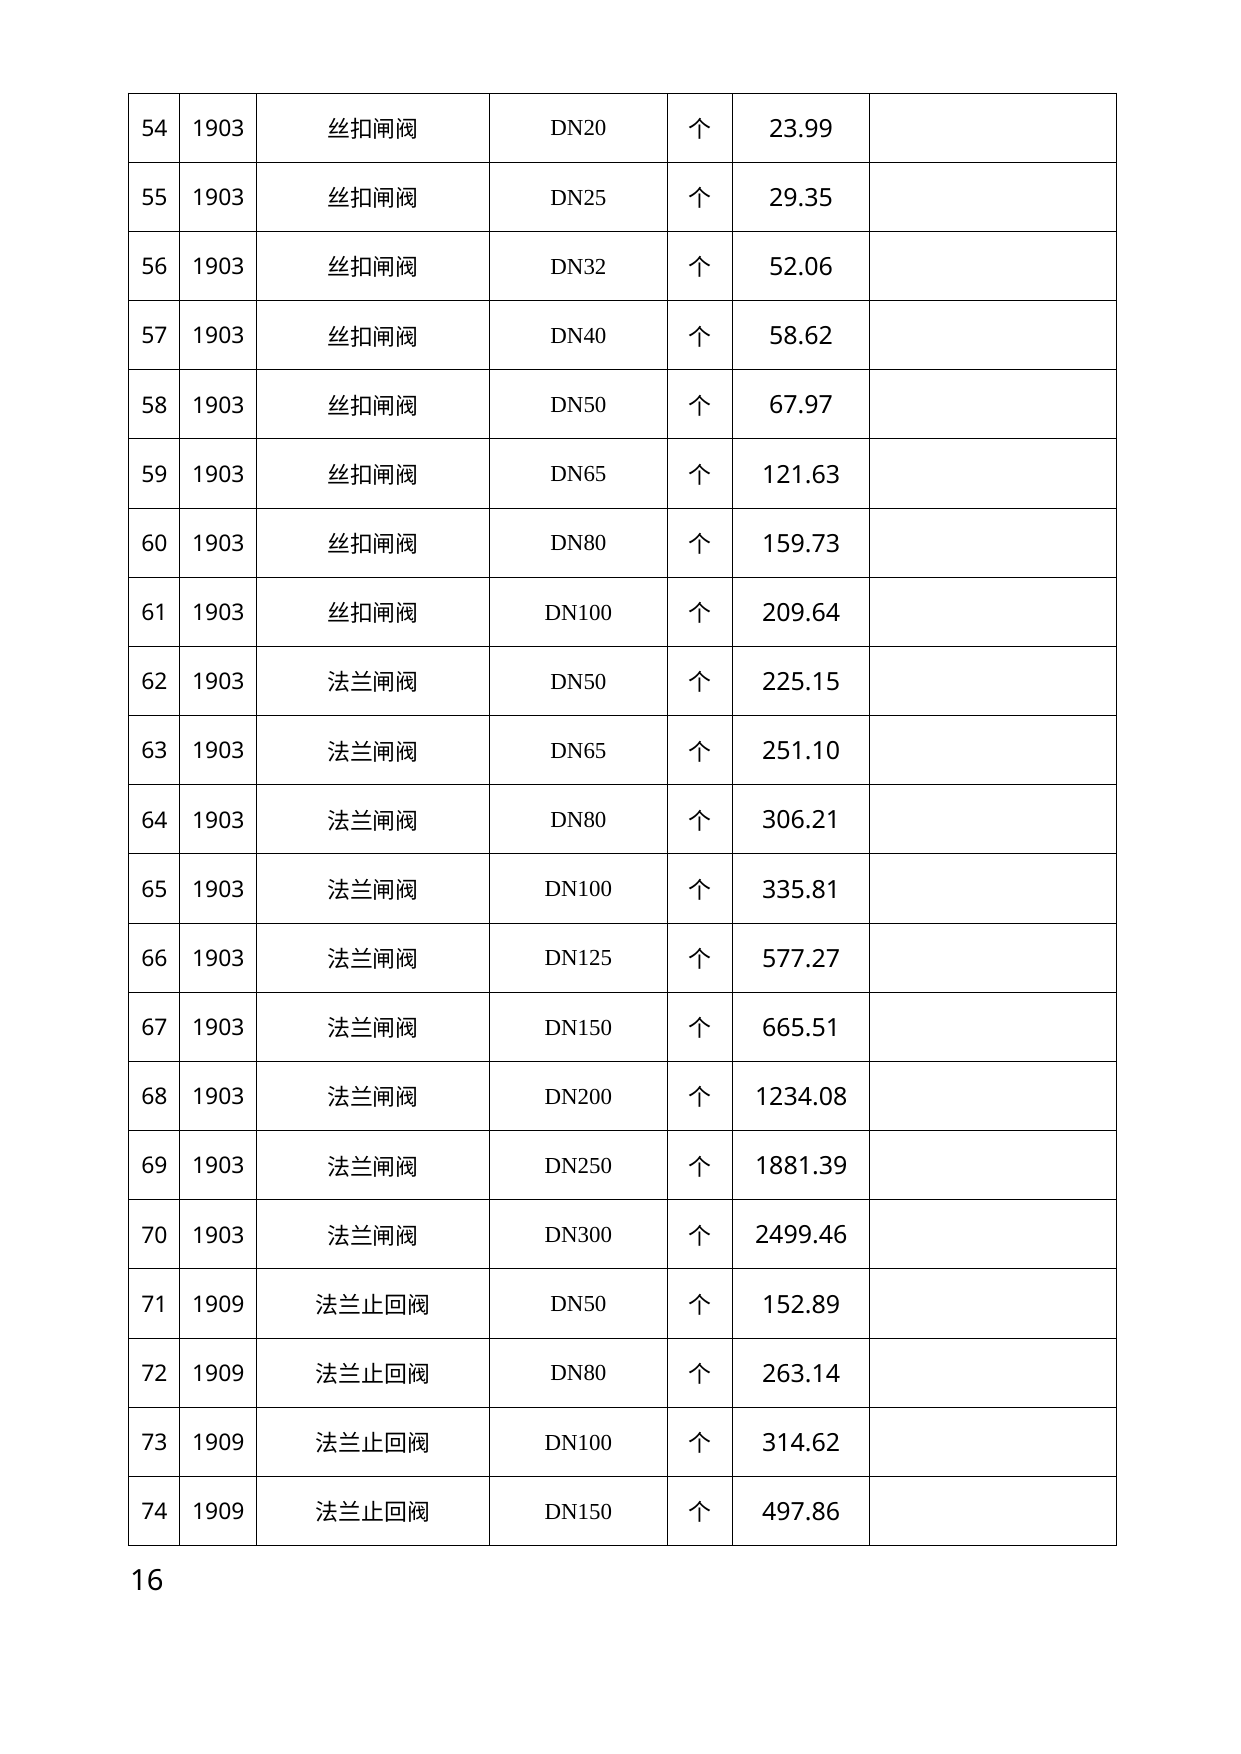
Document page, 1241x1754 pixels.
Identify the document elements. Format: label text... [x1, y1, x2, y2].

table_cell 丝扣闸阀 [257, 94, 489, 162]
table_cell 1909 [180, 1339, 256, 1407]
table_cell 个 [668, 716, 732, 784]
table_cell 63 [129, 716, 179, 784]
table_cell 66 [129, 924, 179, 992]
table_cell 2499.46 [733, 1200, 869, 1268]
table_cell DN300 [490, 1200, 667, 1268]
table_cell 23.99 [733, 94, 869, 162]
table_cell 个 [668, 1339, 732, 1407]
table_cell 法兰止回阀 [257, 1477, 489, 1545]
table_cell 1903 [180, 647, 256, 715]
table_cell 665.51 [733, 993, 869, 1061]
table_cell 1903 [180, 301, 256, 369]
table_cell DN65 [490, 716, 667, 784]
table_cell 263.14 [733, 1339, 869, 1407]
table_cell DN20 [490, 94, 667, 162]
table_cell DN80 [490, 785, 667, 853]
table_cell DN32 [490, 232, 667, 300]
table_cell DN80 [490, 509, 667, 577]
table_cell [870, 854, 1116, 922]
table_cell 61 [129, 578, 179, 646]
table_cell 个 [668, 578, 732, 646]
table_cell 58 [129, 370, 179, 438]
table_cell 58.62 [733, 301, 869, 369]
table_cell 1903 [180, 1200, 256, 1268]
table_cell DN50 [490, 647, 667, 715]
table_cell 1909 [180, 1408, 256, 1476]
table_cell DN40 [490, 301, 667, 369]
table_cell 1234.08 [733, 1062, 869, 1130]
table_cell 335.81 [733, 854, 869, 922]
table_cell 法兰止回阀 [257, 1339, 489, 1407]
table_cell 1903 [180, 163, 256, 231]
table_cell 法兰止回阀 [257, 1408, 489, 1476]
table_cell DN50 [490, 370, 667, 438]
table_cell 209.64 [733, 578, 869, 646]
table_cell 法兰闸阀 [257, 716, 489, 784]
table_cell DN150 [490, 993, 667, 1061]
table_cell [870, 1131, 1116, 1199]
table_cell 152.89 [733, 1269, 869, 1337]
table_cell 1903 [180, 370, 256, 438]
table_cell 个 [668, 439, 732, 507]
table_cell 55 [129, 163, 179, 231]
table_cell 个 [668, 924, 732, 992]
table_cell 个 [668, 1477, 732, 1545]
table_cell DN250 [490, 1131, 667, 1199]
table_cell 71 [129, 1269, 179, 1337]
table_cell 个 [668, 163, 732, 231]
table_cell 62 [129, 647, 179, 715]
table_cell 法兰闸阀 [257, 854, 489, 922]
table_cell 29.35 [733, 163, 869, 231]
table_cell 314.62 [733, 1408, 869, 1476]
table_cell 1903 [180, 232, 256, 300]
table_cell 52.06 [733, 232, 869, 300]
table_cell 丝扣闸阀 [257, 232, 489, 300]
table_cell 74 [129, 1477, 179, 1545]
table_cell 法兰闸阀 [257, 647, 489, 715]
table_cell 1903 [180, 785, 256, 853]
table_cell DN100 [490, 578, 667, 646]
table_cell 丝扣闸阀 [257, 439, 489, 507]
table_cell 法兰止回阀 [257, 1269, 489, 1337]
table_cell 577.27 [733, 924, 869, 992]
table_cell [870, 370, 1116, 438]
table_cell 法兰闸阀 [257, 1062, 489, 1130]
table_cell 个 [668, 785, 732, 853]
table_cell 丝扣闸阀 [257, 578, 489, 646]
table_cell 64 [129, 785, 179, 853]
table_cell 法兰闸阀 [257, 1200, 489, 1268]
table_cell 225.15 [733, 647, 869, 715]
table_cell 丝扣闸阀 [257, 163, 489, 231]
table_cell 1909 [180, 1477, 256, 1545]
table_cell 72 [129, 1339, 179, 1407]
table_cell 67.97 [733, 370, 869, 438]
table_cell 丝扣闸阀 [257, 509, 489, 577]
table_cell 68 [129, 1062, 179, 1130]
table_cell 个 [668, 370, 732, 438]
table_cell 1903 [180, 439, 256, 507]
table_cell 个 [668, 509, 732, 577]
table_cell 1903 [180, 1062, 256, 1130]
table_cell DN25 [490, 163, 667, 231]
table_cell 个 [668, 854, 732, 922]
table_cell 法兰闸阀 [257, 993, 489, 1061]
table_cell DN100 [490, 854, 667, 922]
table_cell 法兰闸阀 [257, 1131, 489, 1199]
table_cell 1903 [180, 578, 256, 646]
table_cell [870, 1477, 1116, 1545]
table_cell 个 [668, 1408, 732, 1476]
table_cell DN125 [490, 924, 667, 992]
table_cell 个 [668, 232, 732, 300]
table_cell [870, 578, 1116, 646]
table_cell [870, 509, 1116, 577]
table_cell 54 [129, 94, 179, 162]
table_cell [870, 1408, 1116, 1476]
table_cell 1903 [180, 854, 256, 922]
table_cell 个 [668, 993, 732, 1061]
table_cell DN50 [490, 1269, 667, 1337]
table_cell [870, 1339, 1116, 1407]
table_cell 56 [129, 232, 179, 300]
table_cell DN150 [490, 1477, 667, 1545]
table_cell 73 [129, 1408, 179, 1476]
table_cell 法兰闸阀 [257, 924, 489, 992]
table_cell 丝扣闸阀 [257, 370, 489, 438]
table_cell [870, 94, 1116, 162]
table_cell 121.63 [733, 439, 869, 507]
table_cell [870, 785, 1116, 853]
table_cell [870, 716, 1116, 784]
table_cell [870, 1062, 1116, 1130]
table_cell 60 [129, 509, 179, 577]
table_cell 1881.39 [733, 1131, 869, 1199]
table_cell 个 [668, 647, 732, 715]
table_cell 57 [129, 301, 179, 369]
table_cell 59 [129, 439, 179, 507]
table_cell 1903 [180, 1131, 256, 1199]
table_cell [870, 301, 1116, 369]
table_cell 丝扣闸阀 [257, 301, 489, 369]
table_cell 1903 [180, 924, 256, 992]
table_cell [870, 163, 1116, 231]
table_cell DN200 [490, 1062, 667, 1130]
table_cell 1903 [180, 993, 256, 1061]
table_cell DN80 [490, 1339, 667, 1407]
table_cell 70 [129, 1200, 179, 1268]
table_cell 1903 [180, 716, 256, 784]
table_cell 306.21 [733, 785, 869, 853]
table_cell [870, 232, 1116, 300]
table_cell 497.86 [733, 1477, 869, 1545]
table_cell 法兰闸阀 [257, 785, 489, 853]
table_cell [870, 1200, 1116, 1268]
table_cell 1909 [180, 1269, 256, 1337]
table_cell 1903 [180, 509, 256, 577]
table_cell 67 [129, 993, 179, 1061]
table_cell 159.73 [733, 509, 869, 577]
table_cell 69 [129, 1131, 179, 1199]
table_cell [870, 1269, 1116, 1337]
table_cell [870, 993, 1116, 1061]
table_cell 个 [668, 94, 732, 162]
table_cell 个 [668, 1062, 732, 1130]
table_cell 个 [668, 301, 732, 369]
table_cell [870, 439, 1116, 507]
table_cell [870, 647, 1116, 715]
table_cell 个 [668, 1200, 732, 1268]
table_cell DN100 [490, 1408, 667, 1476]
table_cell 65 [129, 854, 179, 922]
table_cell 1903 [180, 94, 256, 162]
table_cell 个 [668, 1131, 732, 1199]
table_cell 251.10 [733, 716, 869, 784]
table_cell 个 [668, 1269, 732, 1337]
table_cell DN65 [490, 439, 667, 507]
table_cell [870, 924, 1116, 992]
